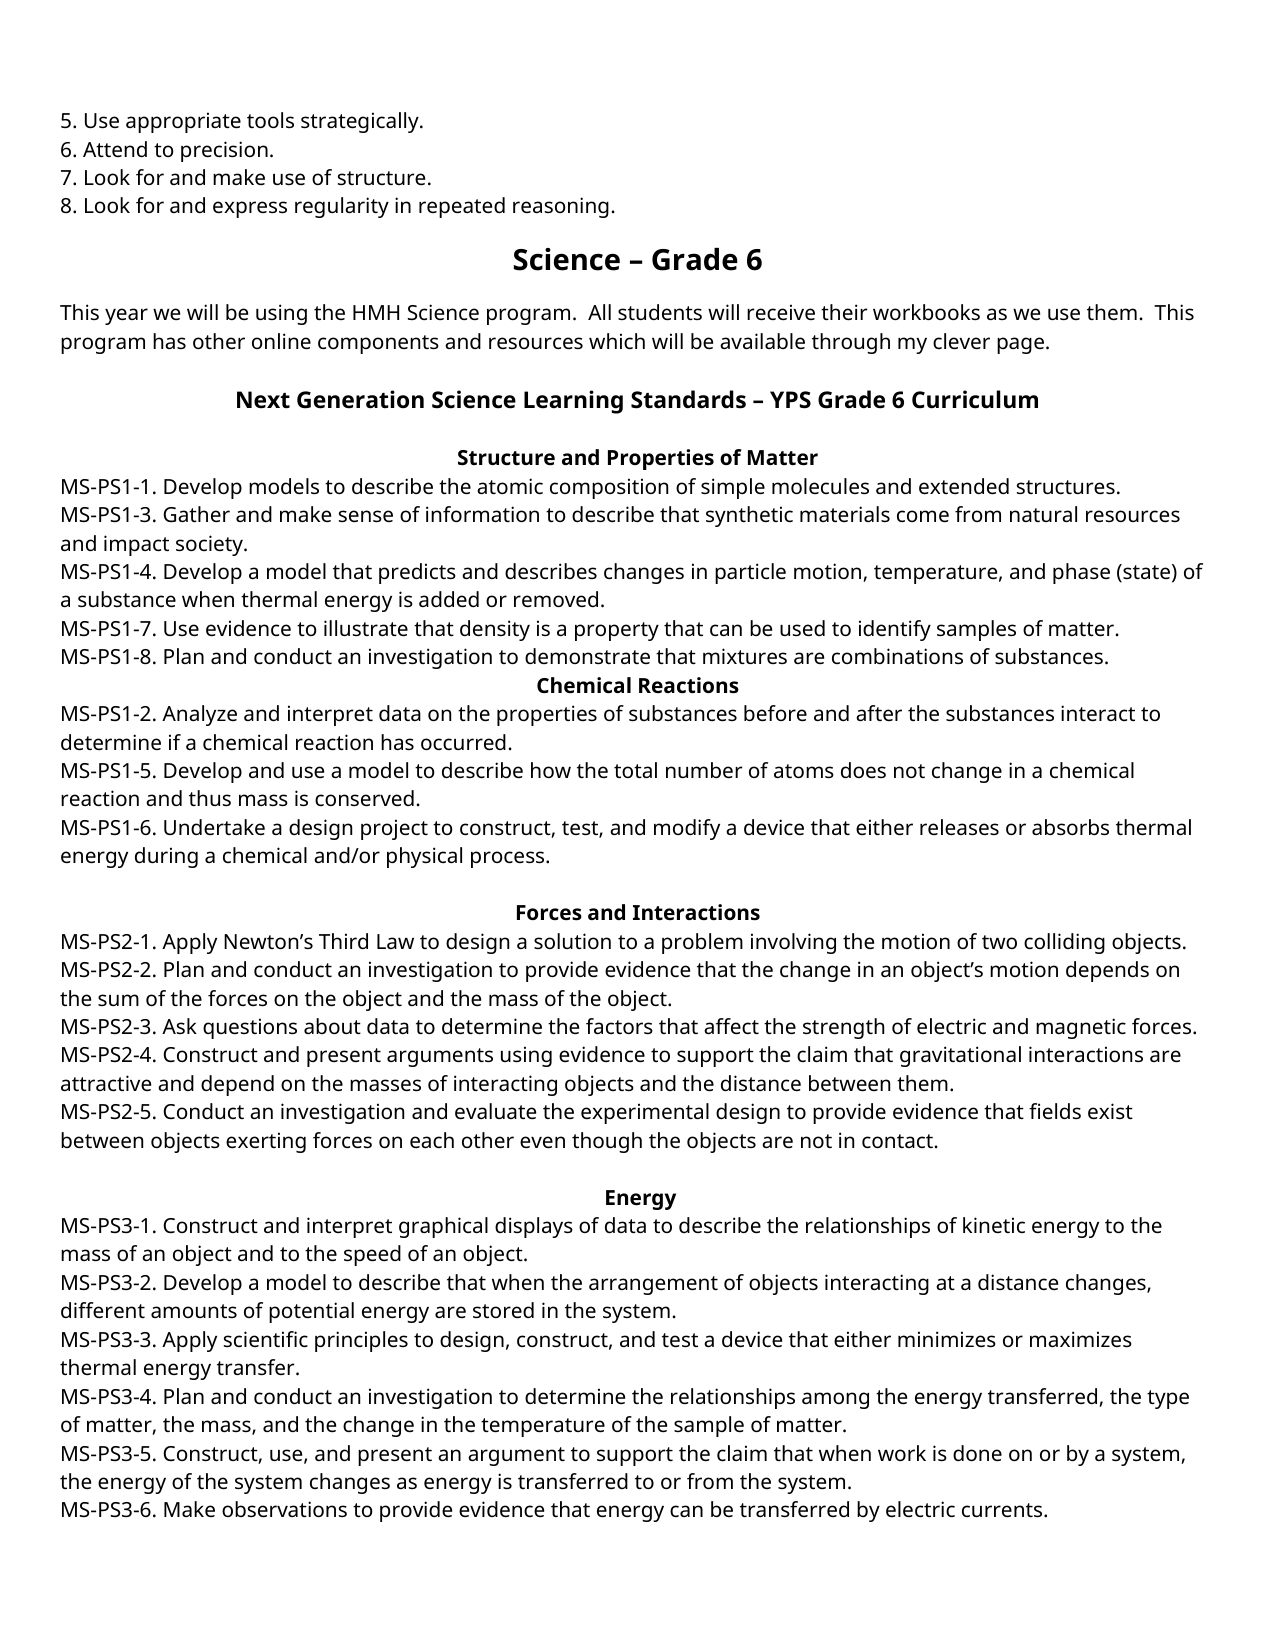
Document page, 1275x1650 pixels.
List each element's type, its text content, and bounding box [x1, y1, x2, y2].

text MS-PS1-3. Gather and make sense of information to describe that synthetic materials come from natural resources and impact society. [60, 500, 1215, 557]
text MS-PS2-4. Construct and present arguments using evidence to support the claim that gravitational interactions are attractive and depend on the masses of interacting objects and the distance between them. [60, 1041, 1215, 1097]
text MS-PS3-4. Plan and conduct an investigation to determine the relationships among the energy transferred, the type of matter, the mass, and the change in the temperature of the sample of matter. [60, 1382, 1215, 1439]
text This year we will be using the HMH Science program. All students will receive their workbooks as we use them. This program has other online components and resources which will be available through my clever page. [60, 298, 1215, 355]
text MS-PS1-4. Develop a model that predicts and describes changes in particle motion, temperature, and phase (state) of a substance when thermal energy is added or removed. [60, 557, 1215, 614]
text MS-PS3-6. Make observations to provide evidence that energy can be transferred by electric currents. [60, 1496, 1215, 1524]
text Forces and Interactions [60, 898, 1215, 927]
text 8. Look for and express regularity in repeated reasoning. [60, 192, 1215, 220]
text MS-PS1-5. Develop and use a model to describe how the total number of atoms does not change in a chemical reaction and thus mass is conserved. [60, 756, 1215, 813]
text Chemical Reactions [60, 671, 1215, 699]
text Science – Grade 6 [60, 239, 1215, 278]
text MS-PS1-7. Use evidence to illustrate that density is a property that can be used to identify samples of matter. [60, 614, 1215, 642]
text MS-PS1-8. Plan and conduct an investigation to demonstrate that mixtures are combinations of substances. [60, 642, 1215, 671]
text MS-PS3-1. Construct and interpret graphical displays of data to describe the relationships of kinetic energy to the mass of an object and to the speed of an object. [60, 1211, 1215, 1268]
text MS-PS2-3. Ask questions about data to determine the factors that affect the strength of electric and magnetic forces. [60, 1012, 1215, 1041]
text MS-PS3-5. Construct, use, and present an argument to support the claim that when work is done on or by a system, the energy of the system changes as energy is transferred to or from the system. [60, 1439, 1215, 1496]
text Structure and Properties of Matter [60, 443, 1215, 472]
text Next Generation Science Learning Standards – YPS Grade 6 Curriculum [60, 384, 1215, 415]
text Energy [60, 1183, 1215, 1211]
text 5. Use appropriate tools strategically. [60, 106, 1215, 135]
text MS-PS2-1. Apply Newton’s Third Law to design a solution to a problem involving the motion of two colliding objects. [60, 927, 1215, 955]
text MS-PS2-2. Plan and conduct an investigation to provide evidence that the change in an object’s motion depends on the sum of the forces on the object and the mass of the object. [60, 955, 1215, 1012]
text MS-PS2-5. Conduct an investigation and evaluate the experimental design to provide evidence that fields exist between objects exerting forces on each other even though the objects are not in contact. [60, 1097, 1215, 1154]
text 6. Attend to precision. [60, 135, 1215, 163]
text 7. Look for and make use of structure. [60, 163, 1215, 192]
text MS-PS1-1. Develop models to describe the atomic composition of simple molecules and extended structures. [60, 472, 1215, 500]
text MS-PS3-3. Apply scientific principles to design, construct, and test a device that either minimizes or maximizes thermal energy transfer. [60, 1325, 1215, 1382]
text MS-PS3-2. Develop a model to describe that when the arrangement of objects interacting at a distance changes, different amounts of potential energy are stored in the system. [60, 1268, 1215, 1325]
text MS-PS1-2. Analyze and interpret data on the properties of substances before and after the substances interact to determine if a chemical reaction has occurred. [60, 699, 1215, 756]
text MS-PS1-6. Undertake a design project to construct, test, and modify a device that either releases or absorbs thermal energy during a chemical and/or physical process. [60, 813, 1215, 870]
